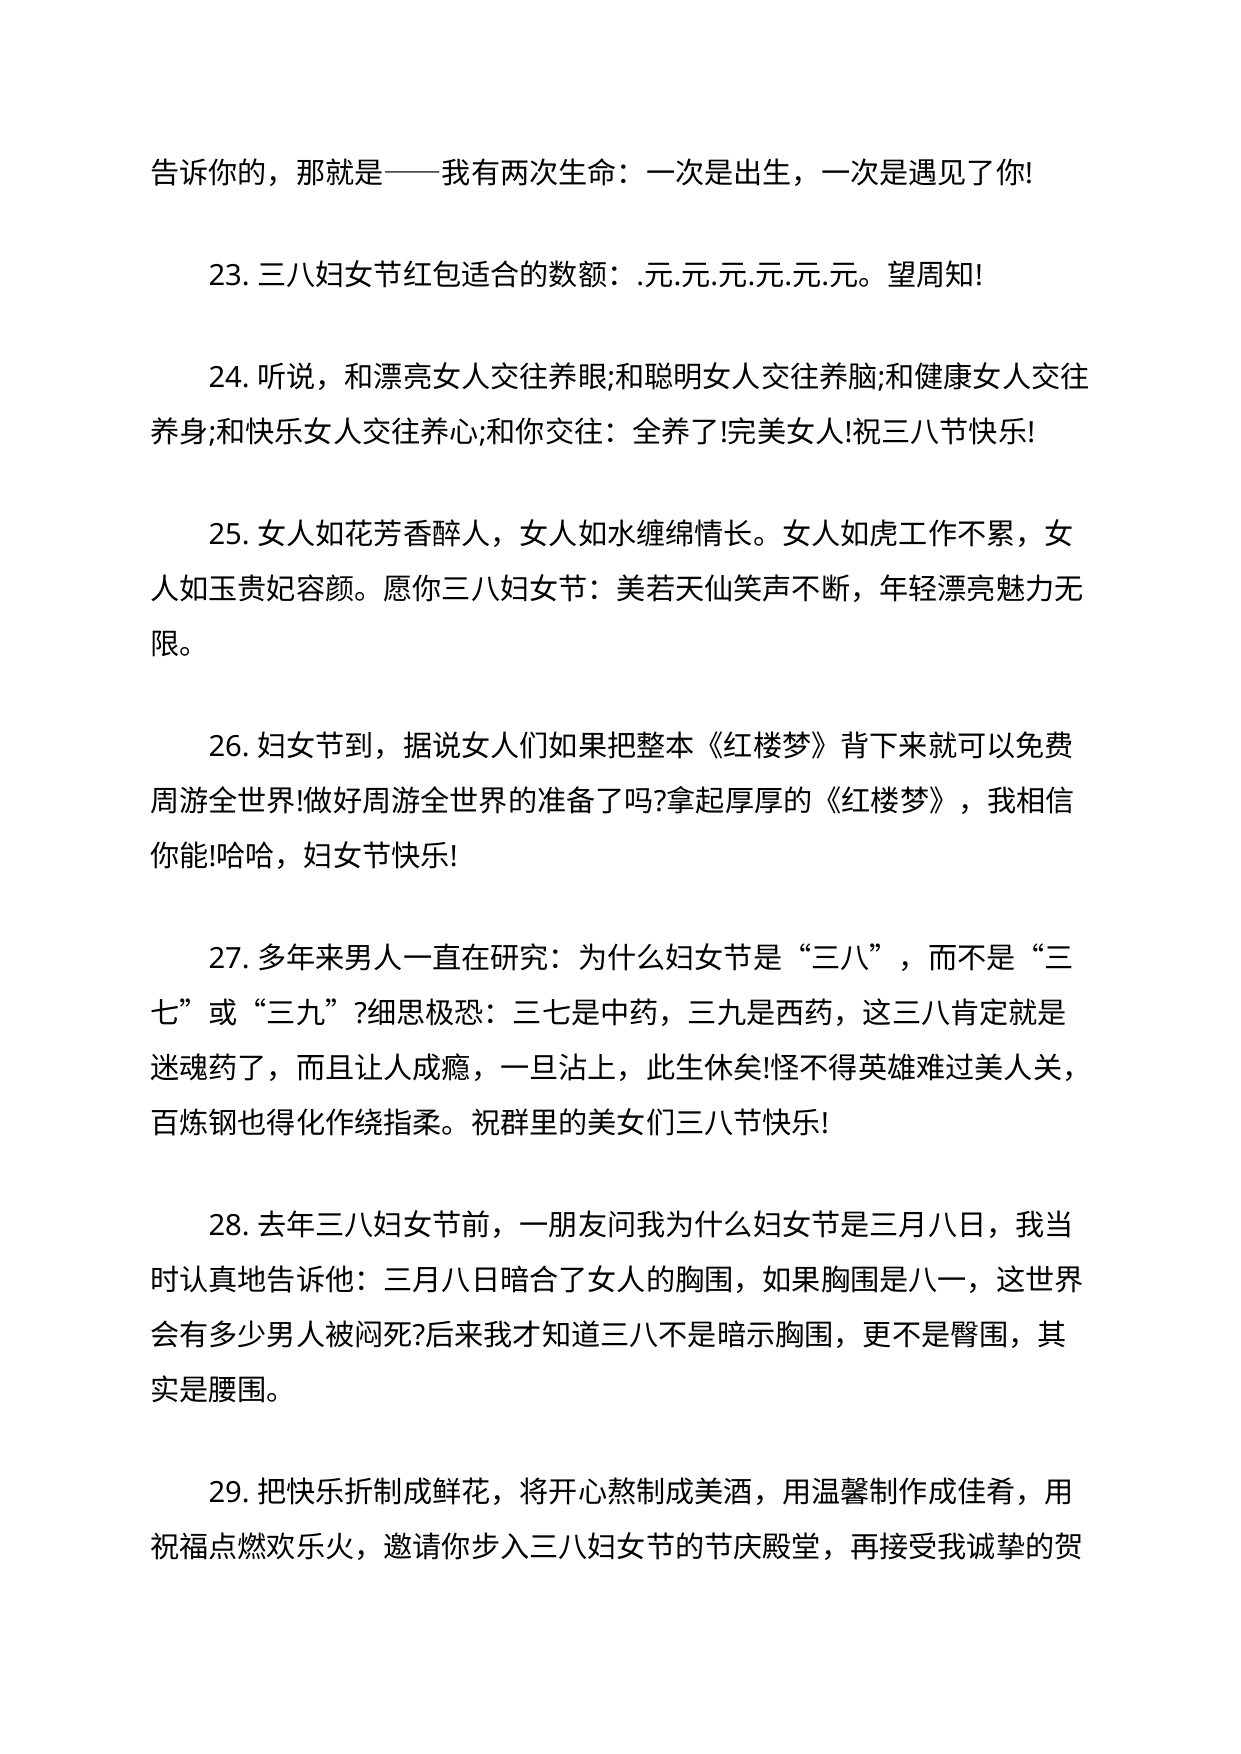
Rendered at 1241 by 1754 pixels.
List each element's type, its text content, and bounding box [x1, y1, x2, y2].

text 28. 去年三八妇女节前，一朋友问我为什么妇女节是三月八日，我当时认真地告诉他：三月八日暗合了女人的胸围，如果胸围是八一，这世界会有多少男人被闷死?后来我才知道三八不是暗示胸围，更不是臀围，其实是腰围。 [150, 1202, 1090, 1409]
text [150, 150, 1090, 192]
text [150, 1468, 1090, 1566]
text 23. 三八妇女节红包适合的数额：.元.元.元.元.元.元。望周知! [150, 252, 1090, 294]
text 27. 多年来男人一直在研究：为什么妇女节是“三八”，而不是“三七”或“三九”?细思极恐：三七是中药，三九是西药，这三八肯定就是迷魂药了，而且让人成瘾，一旦沾上，此生休矣!怪不得英雄难过美人关，百炼钢也得化作绕指柔。祝群里的美女们三八节快乐! [150, 934, 1090, 1142]
text 24. 听说，和漂亮女人交往养眼;和聪明女人交往养脑;和健康女人交往养身;和快乐女人交往养心;和你交往：全养了!完美女人!祝三八节快乐! [150, 354, 1090, 451]
text 25. 女人如花芳香醉人，女人如水缠绵情长。女人如虎工作不累，女人如玉贵妃容颜。愿你三八妇女节：美若天仙笑声不断，年轻漂亮魅力无限。 [150, 511, 1090, 663]
text 26. 妇女节到，据说女人们如果把整本《红楼梦》背下来就可以免费周游全世界!做好周游全世界的准备了吗?拿起厚厚的《红楼梦》，我相信你能!哈哈，妇女节快乐! [150, 723, 1090, 875]
